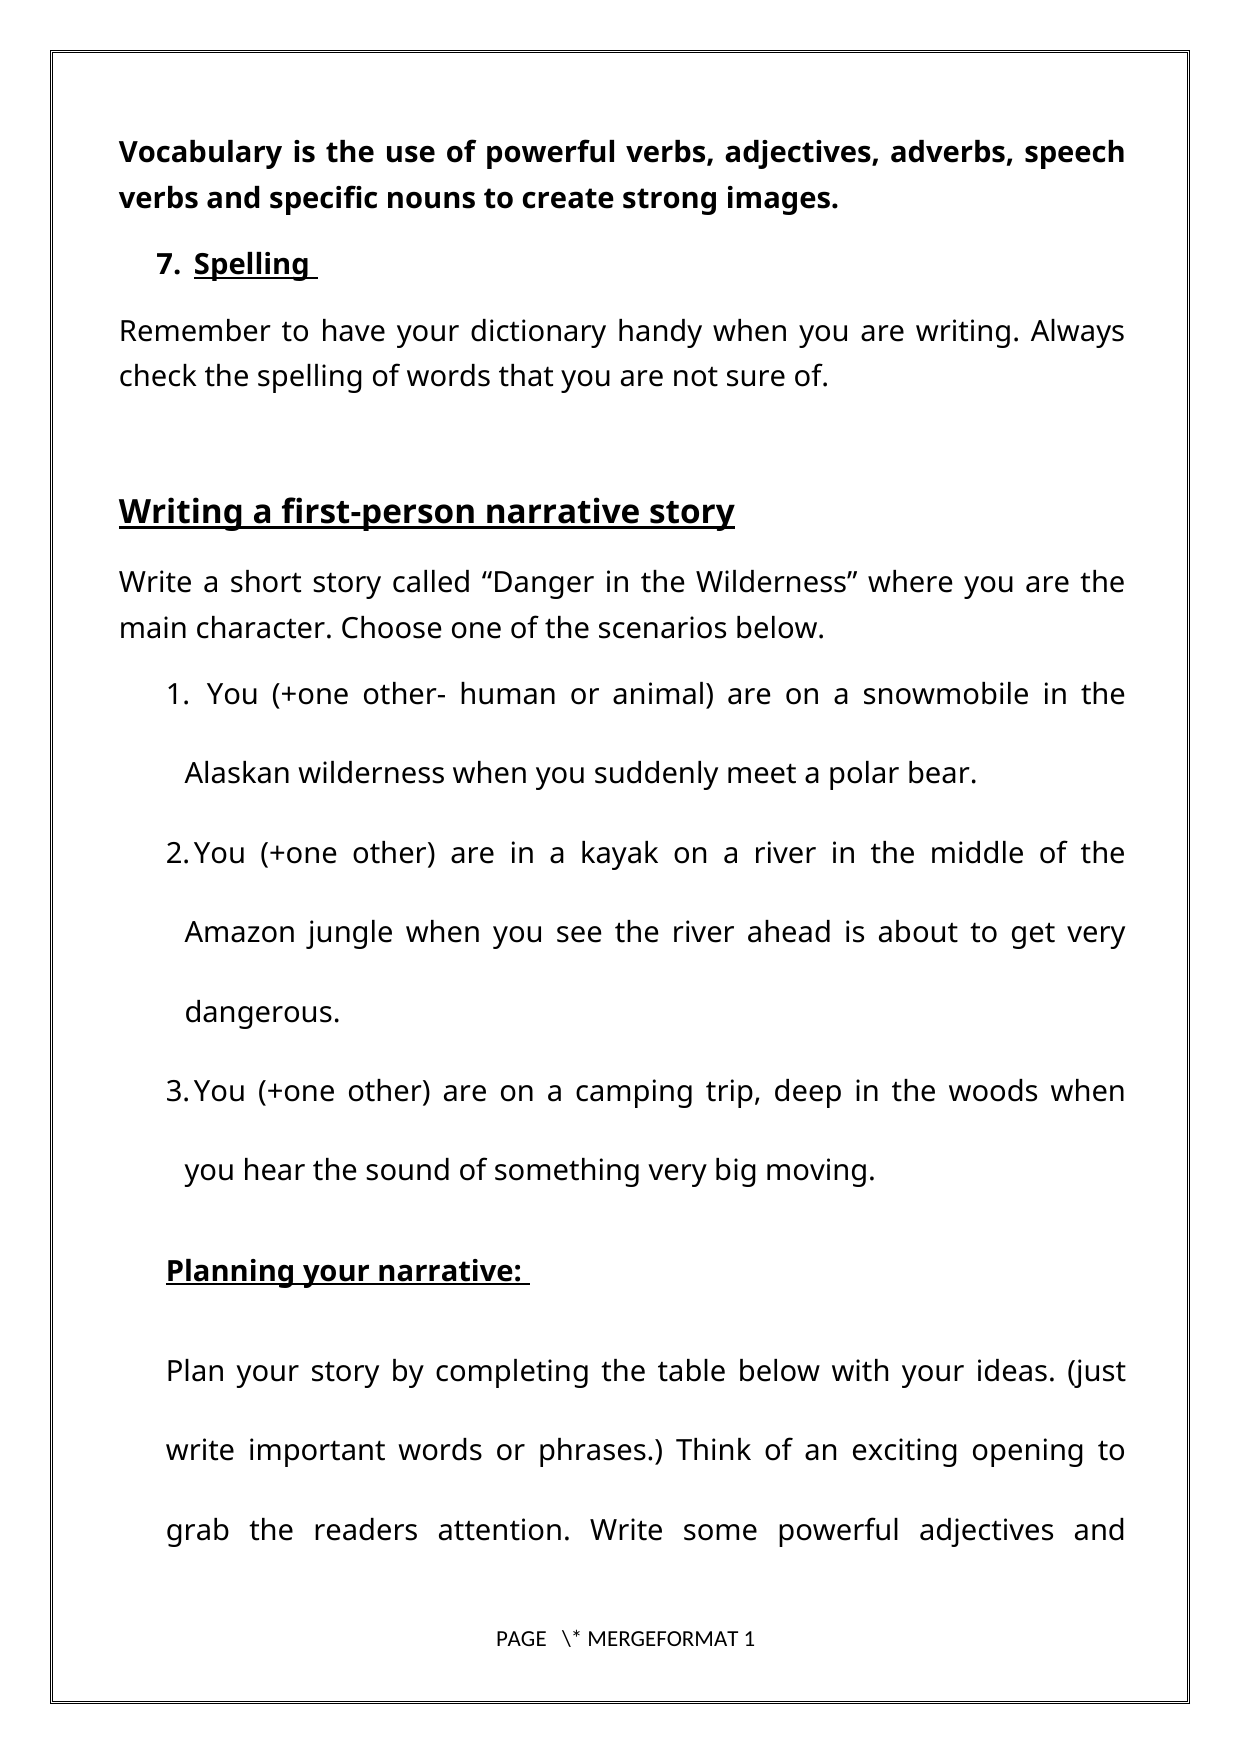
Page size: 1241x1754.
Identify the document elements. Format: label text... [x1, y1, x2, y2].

text Writing a first-person narrative story [119, 488, 1127, 534]
text Vocabulary is the use of powerful verbs, adjectives, adverbs, speech verbs and specific nouns to create strong images. [119, 131, 1127, 217]
list Spelling [156, 243, 1127, 283]
text Planning your narrative: [166, 1250, 1127, 1289]
list You (+one other) are on a camping trip, deep in the woods when you hear the sound of something very big moving. [166, 1070, 1127, 1189]
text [166, 1350, 1127, 1548]
list You (+one other- human or animal) are on a snowmobile in the Alaskan wilderness when you suddenly meet a polar bear. [166, 673, 1127, 792]
text Write a short story called “Danger in the Wilderness” where you are the main character. Choose one of the scenarios below. [119, 561, 1127, 647]
list You (+one other) are in a kayak on a river in the middle of the Amazon jungle when you see the river ahead is about to get very dangerous. [166, 832, 1127, 1031]
text Remember to have your dictionary handy when you are writing. Always check the spelling of words that you are not sure of. [119, 310, 1127, 395]
